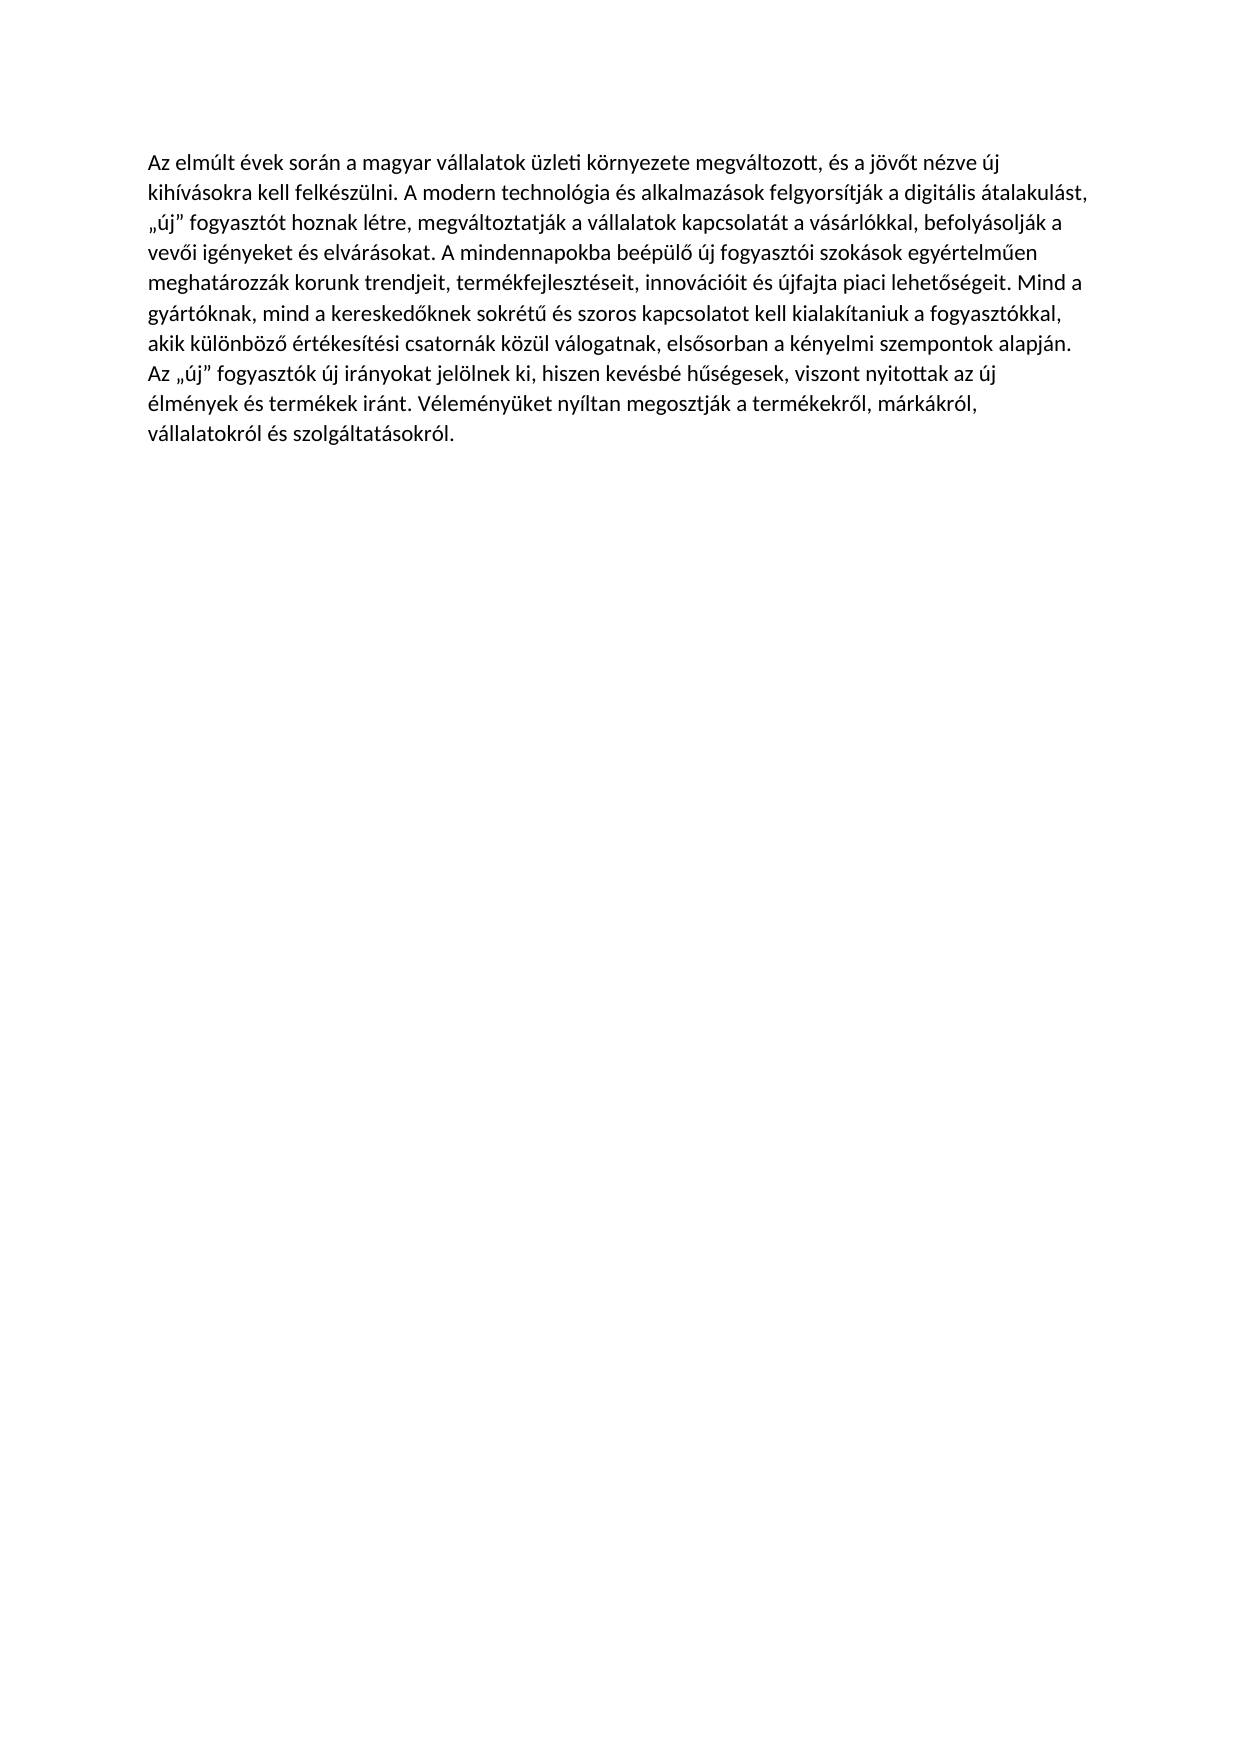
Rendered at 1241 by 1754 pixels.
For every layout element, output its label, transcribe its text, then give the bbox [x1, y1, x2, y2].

text Az elmúlt évek során a magyar vállalatok üzleti környezete megváltozott, és a jövőt nézve új kihívásokra kell felkészülni. A modern technológia és alkalmazások felgyorsítják a digitális átalakulást, „új” fogyasztót hoznak létre, megváltoztatják a vállalatok kapcsolatát a vásárlókkal, befolyásolják a vevői igényeket és elvárásokat. A mindennapokba beépülő új fogyasztói szokások egyértelműen meghatározzák korunk trendjeit, termékfejlesztéseit, innovációit és újfajta piaci lehetőségeit. Mind a gyártóknak, mind a kereskedőknek sokrétű és szoros kapcsolatot kell kialakítaniuk a fogyasztókkal, akik különböző értékesítési csatornák közül válogatnak, elsősorban a kényelmi szempontok alapján. Az „új” fogyasztók új irányokat jelölnek ki, hiszen kevésbé hűségesek, viszont nyitottak az új élmények és termékek iránt. Véleményüket nyíltan megosztják a termékekről, márkákról, vállalatokról és szolgáltatásokról. [148, 148, 1093, 447]
